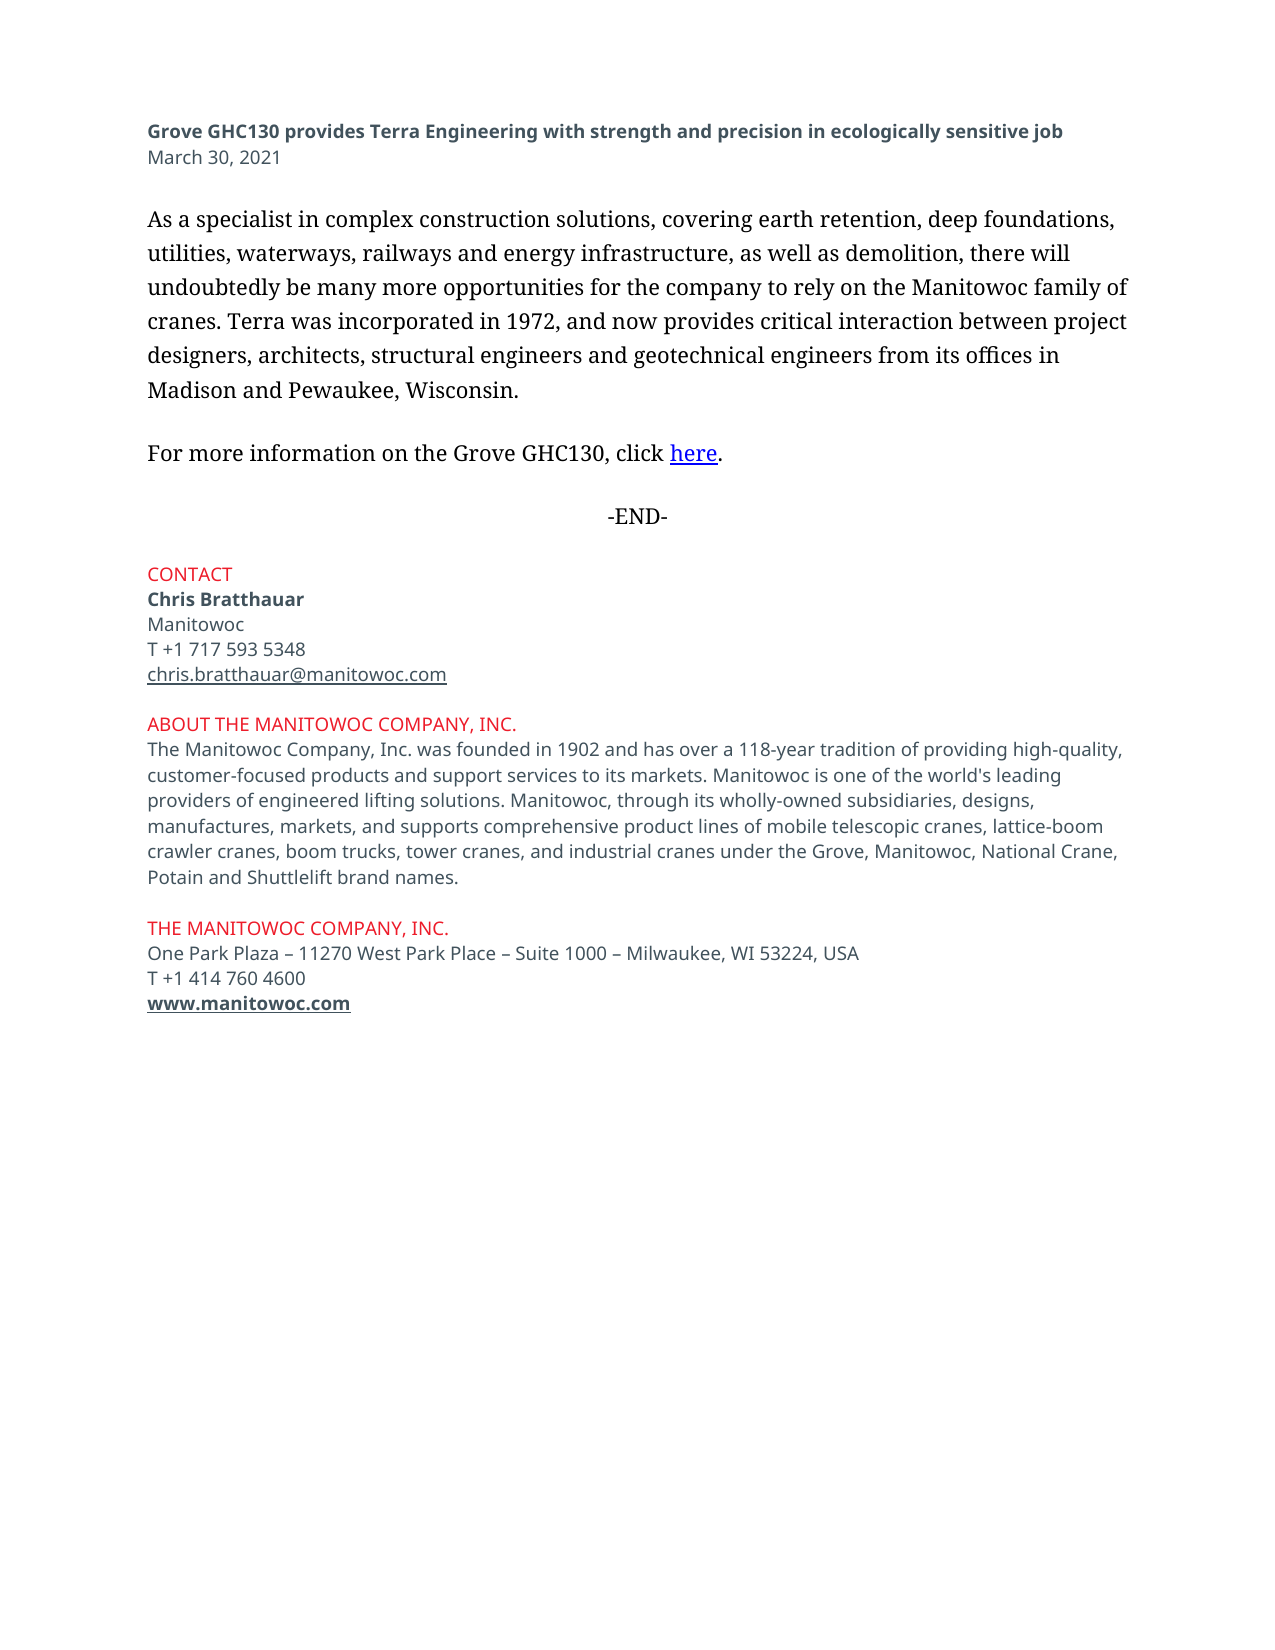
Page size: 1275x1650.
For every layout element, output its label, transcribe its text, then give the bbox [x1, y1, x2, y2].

text -END- [147, 501, 1128, 531]
text Manitowoc [147, 612, 1128, 637]
text CONTACT [147, 562, 1128, 587]
text THE MANITOWOC COMPANY, INC. [147, 915, 1128, 940]
text www.manitowoc.com [147, 990, 1128, 1015]
text Chris Bratthauar [147, 587, 1128, 612]
text ABOUT THE MANITOWOC COMPANY, INC. [147, 712, 1128, 737]
text The Manitowoc Company, Inc. was founded in 1902 and has over a 118-year tradition of providing high-quality, customer-focused products and support services to its markets. Manitowoc is one of the world's leading providers of engineered lifting solutions. Manitowoc, through its wholly-owned subsidiaries, designs, manufactures, markets, and supports comprehensive product lines of mobile telescopic cranes, lattice-boom crawler cranes, boom trucks, tower cranes, and industrial cranes under the Grove, Manitowoc, National Crane, Potain and Shuttlelift brand names. [147, 737, 1128, 890]
text As a specialist in complex construction solutions, covering earth retention, deep foundations, utilities, waterways, railways and energy infrastructure, as well as demolition, there will undoubtedly be many more opportunities for the company to rely on the Manitowoc family of cranes. Terra was incorporated in 1972, and now provides critical interaction between project designers, architects, structural engineers and geotechnical engineers from its offices in Madison and Pewaukee, Wisconsin. [147, 204, 1128, 404]
text One Park Plaza – 11270 West Park Place – Suite 1000 – Milwaukee, WI 53224, USA [147, 940, 1128, 965]
text T +1 414 760 4600 [147, 965, 1128, 990]
text chris.bratthauar@manitowoc.com [147, 662, 1128, 687]
text For more information on the Grove GHC130, click here. [147, 438, 1128, 468]
text T +1 717 593 5348 [147, 637, 1128, 662]
